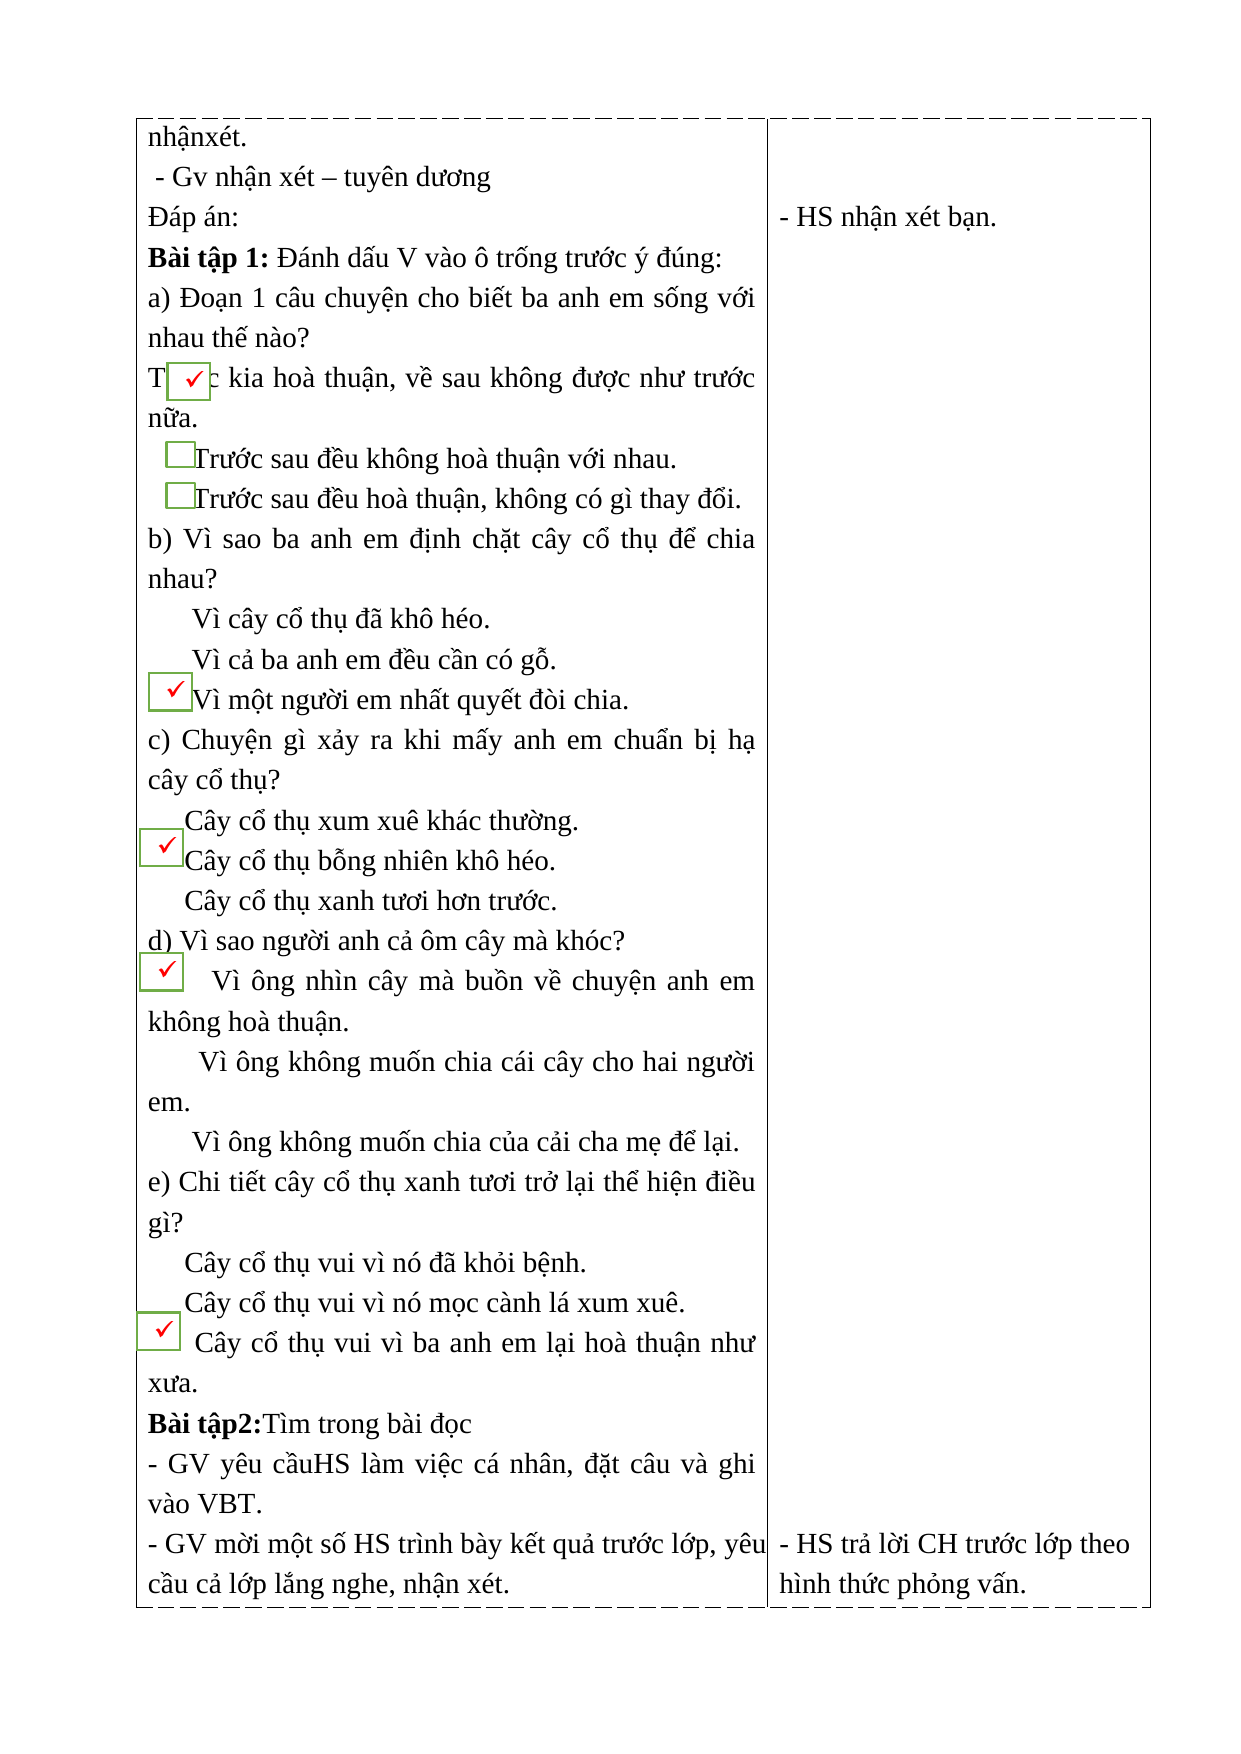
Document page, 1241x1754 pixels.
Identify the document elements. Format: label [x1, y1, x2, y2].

table_cell [768, 118, 1150, 1607]
table_cell [137, 118, 768, 1607]
